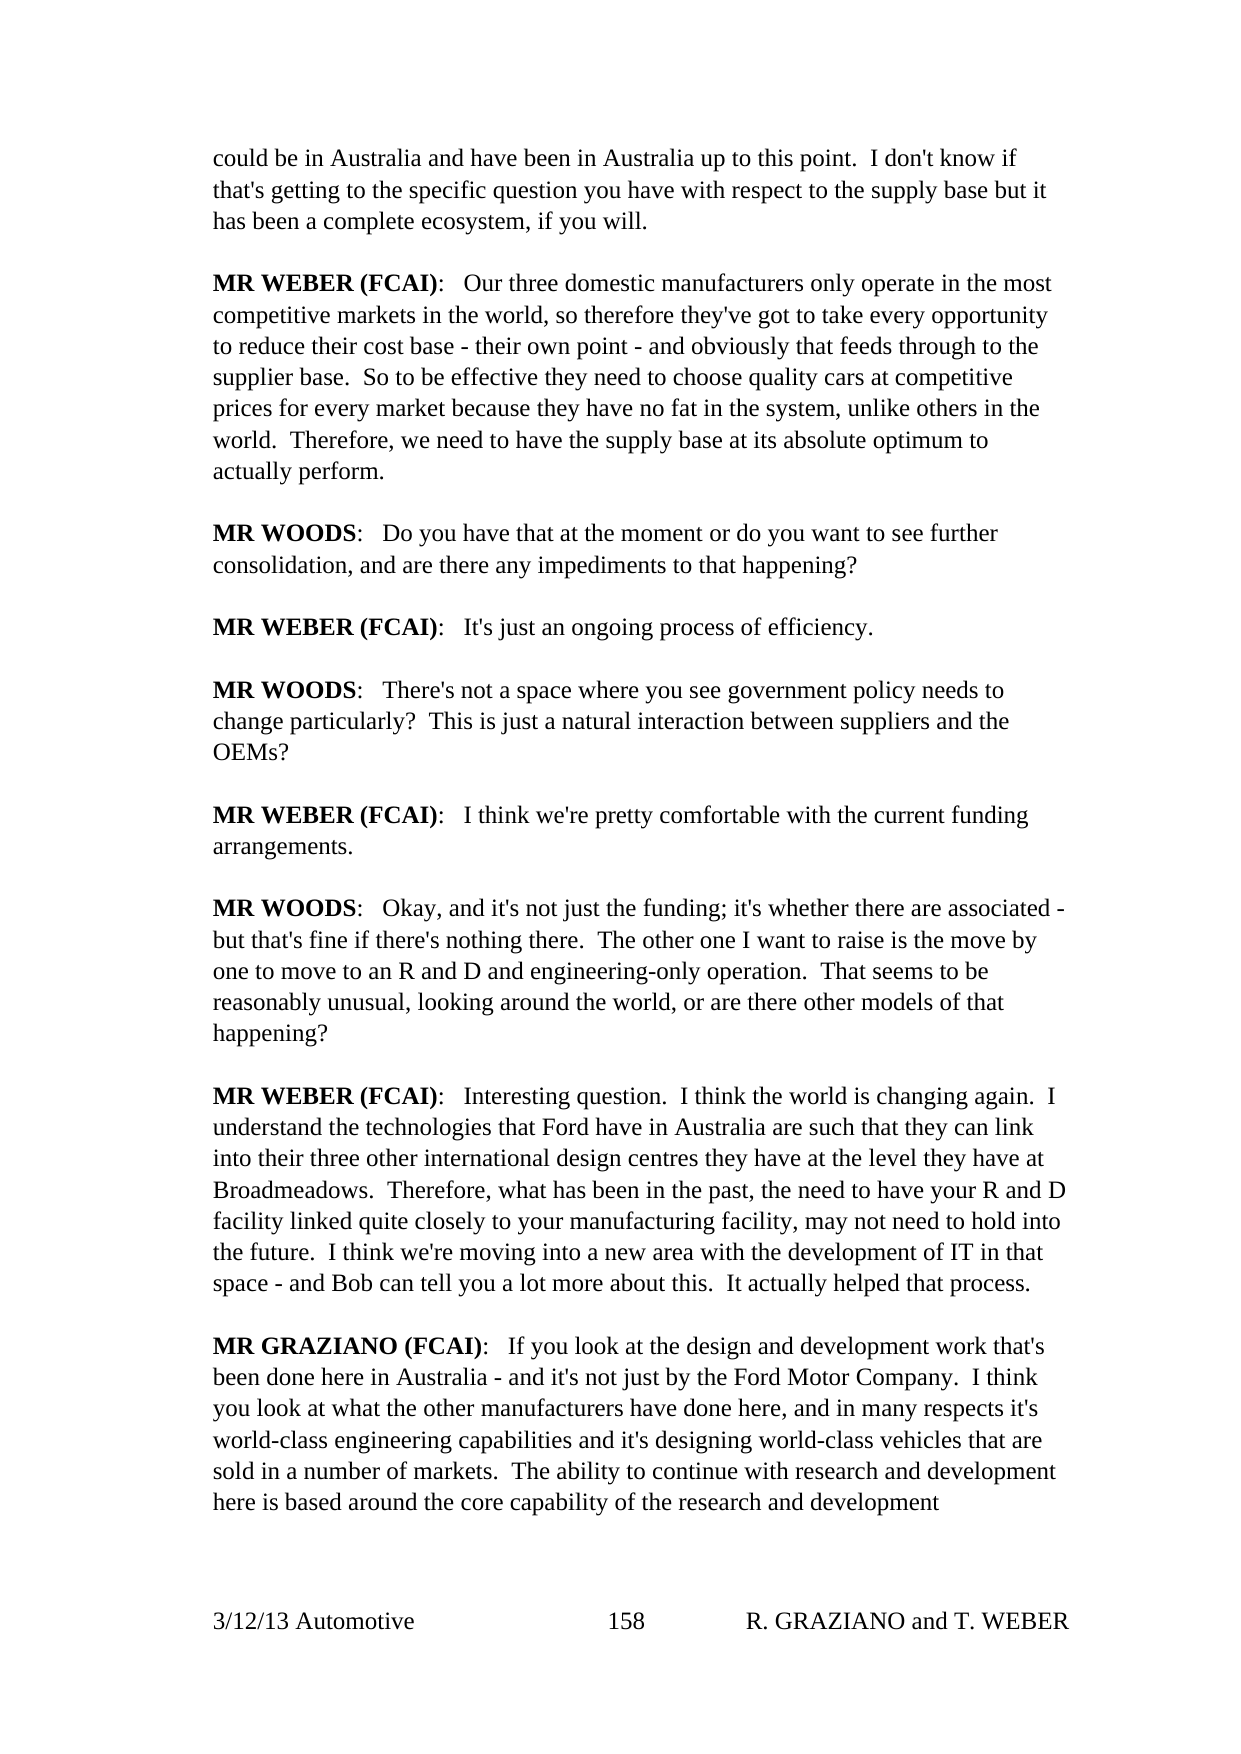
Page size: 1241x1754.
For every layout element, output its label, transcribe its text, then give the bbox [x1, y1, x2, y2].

text MR WOODS: Do you have that at the moment or do you want to see further consolidation, and are there any impediments to that happening? [213, 517, 1069, 579]
text MR WEBER (FCAI): Our three domestic manufacturers only operate in the most competitive markets in the world, so therefore they've got to take every opportunity to reduce their cost base - their own point - and obviously that feeds through to the supplier base. So to be effective they need to choose quality cars at competitive prices for every market because they have no fat in the system, unlike others in the world. Therefore, we need to have the supply base at its absolute optimum to actually perform. [213, 267, 1069, 486]
text MR WEBER (FCAI): Interesting question. I think the world is changing again. I understand the technologies that Ford have in Australia are such that they can link into their three other international design centres they have at the level they have at Broadmeadows. Therefore, what has been in the past, the need to have your R and D facility linked quite closely to your manufacturing facility, may not need to hold into the future. I think we're moving into a new area with the development of IT in that space - and Bob can tell you a lot more about this. It actually helped that process. [213, 1079, 1069, 1298]
text MR WEBER (FCAI): It's just an ongoing process of efficiency. [213, 611, 1069, 642]
text MR WOODS: Okay, and it's not just the funding; it's whether there are associated - but that's fine if there's nothing there. The other one I want to raise is the move by one to move to an R and D and engineering-only operation. That seems to be reasonably unusual, looking around the world, or are there other models of that happening? [213, 892, 1069, 1048]
text MR WOODS: There's not a space where you see government policy needs to change particularly? This is just a natural interaction between suppliers and the OEMs? [213, 673, 1069, 767]
text could be in Australia and have been in Australia up to this point. I don't know if that's getting to the specific question you have with respect to the supply base but it has been a complete ecosystem, if you will. [213, 142, 1069, 236]
text MR GRAZIANO (FCAI): If you look at the design and development work that's been done here in Australia - and it's not just by the Ford Motor Company. I think you look at what the other manufacturers have done here, and in many respects it's world-class engineering capabilities and it's designing world-class vehicles that are sold in a number of markets. The ability to continue with research and development here is based around the core capability of the research and development [213, 1329, 1069, 1517]
text MR WEBER (FCAI): I think we're pretty comfortable with the current funding arrangements. [213, 798, 1069, 861]
